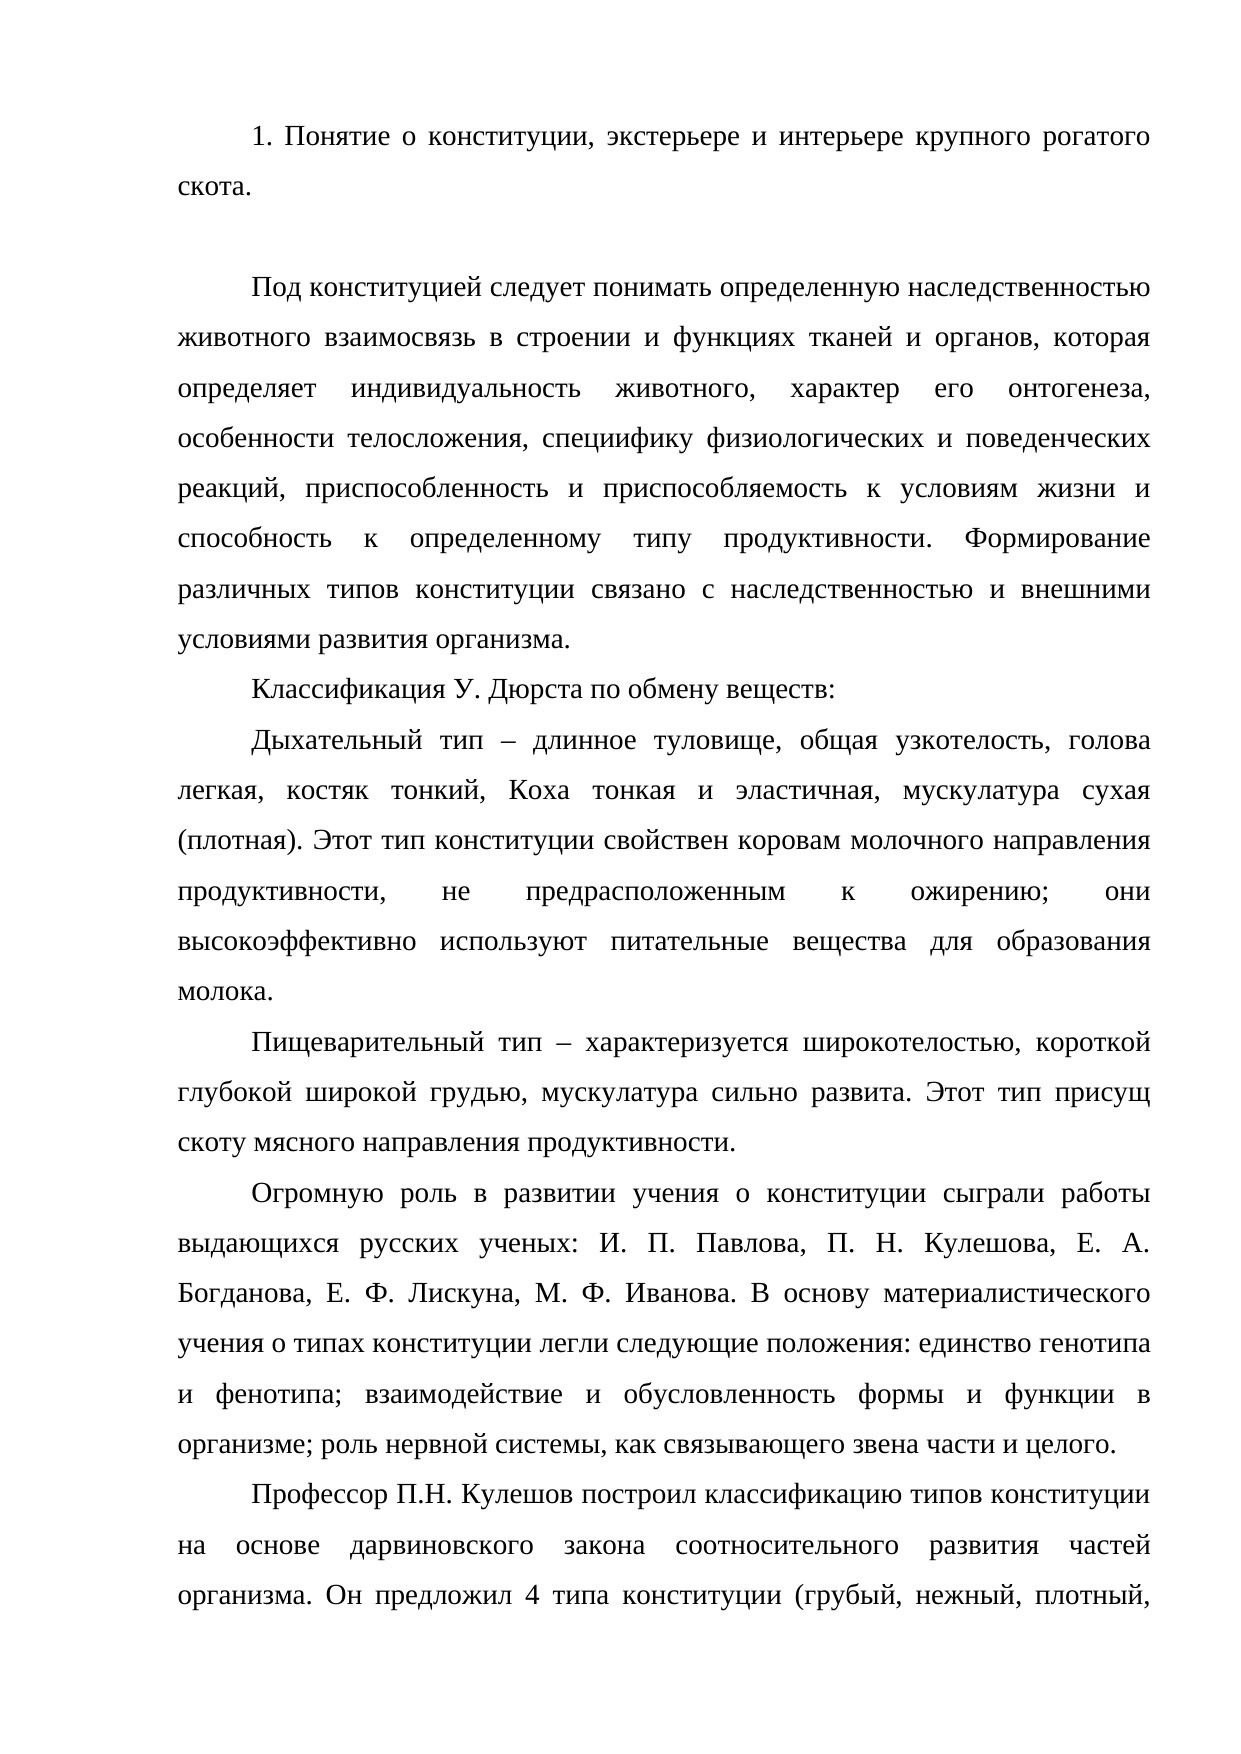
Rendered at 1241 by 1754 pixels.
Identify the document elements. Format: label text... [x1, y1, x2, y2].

text Огромную роль в развитии учения о конституции сыграли работы выдающихся русских ученых: И. П. Павлова, П. Н. Кулешова, Е. А. Богданова, Е. Ф. Лискуна, М. Ф. Иванова. В основу материалистического учения о типах конституции легли следующие положения: единство генотипа и фенотипа; взаимодействие и обусловленность формы и функции в организме; роль нервной системы, как связывающего звена части и целого. [177, 1175, 1152, 1460]
text Дыхательный тип – длинное туловище, общая узкотелость, голова легкая, костяк тонкий, Коха тонкая и эластичная, мускулатура сухая (плотная). Этот тип конституции свойствен коровам молочного направления продуктивности, не предрасположенным к ожирению; они высокоэффективно используют питательные вещества для образования молока. [177, 722, 1152, 1007]
text 1. Понятие о конституции, экстерьере и интерьере крупного рогатого скота. [177, 118, 1152, 202]
text Пищеварительный тип – характеризуется широкотелостью, короткой глубокой широкой грудью, мускулатура сильно развита. Этот тип присущ скоту мясного направления продуктивности. [177, 1024, 1152, 1158]
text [177, 1477, 1152, 1611]
text Классификация У. Дюрста по обмену веществ: [177, 672, 1152, 705]
text Под конституцией следует понимать определенную наследственностью животного взаимосвязь в строении и функциях тканей и органов, которая определяет индивидуальность животного, характер его онтогенеза, особенности телосложения, специифику физиологических и поведенческих реакций, приспособленность и приспособляемость к условиям жизни и способность к определенному типу продуктивности. Формирование различных типов конституции связано с наследственностью и внешними условиями развития организма. [177, 269, 1152, 655]
